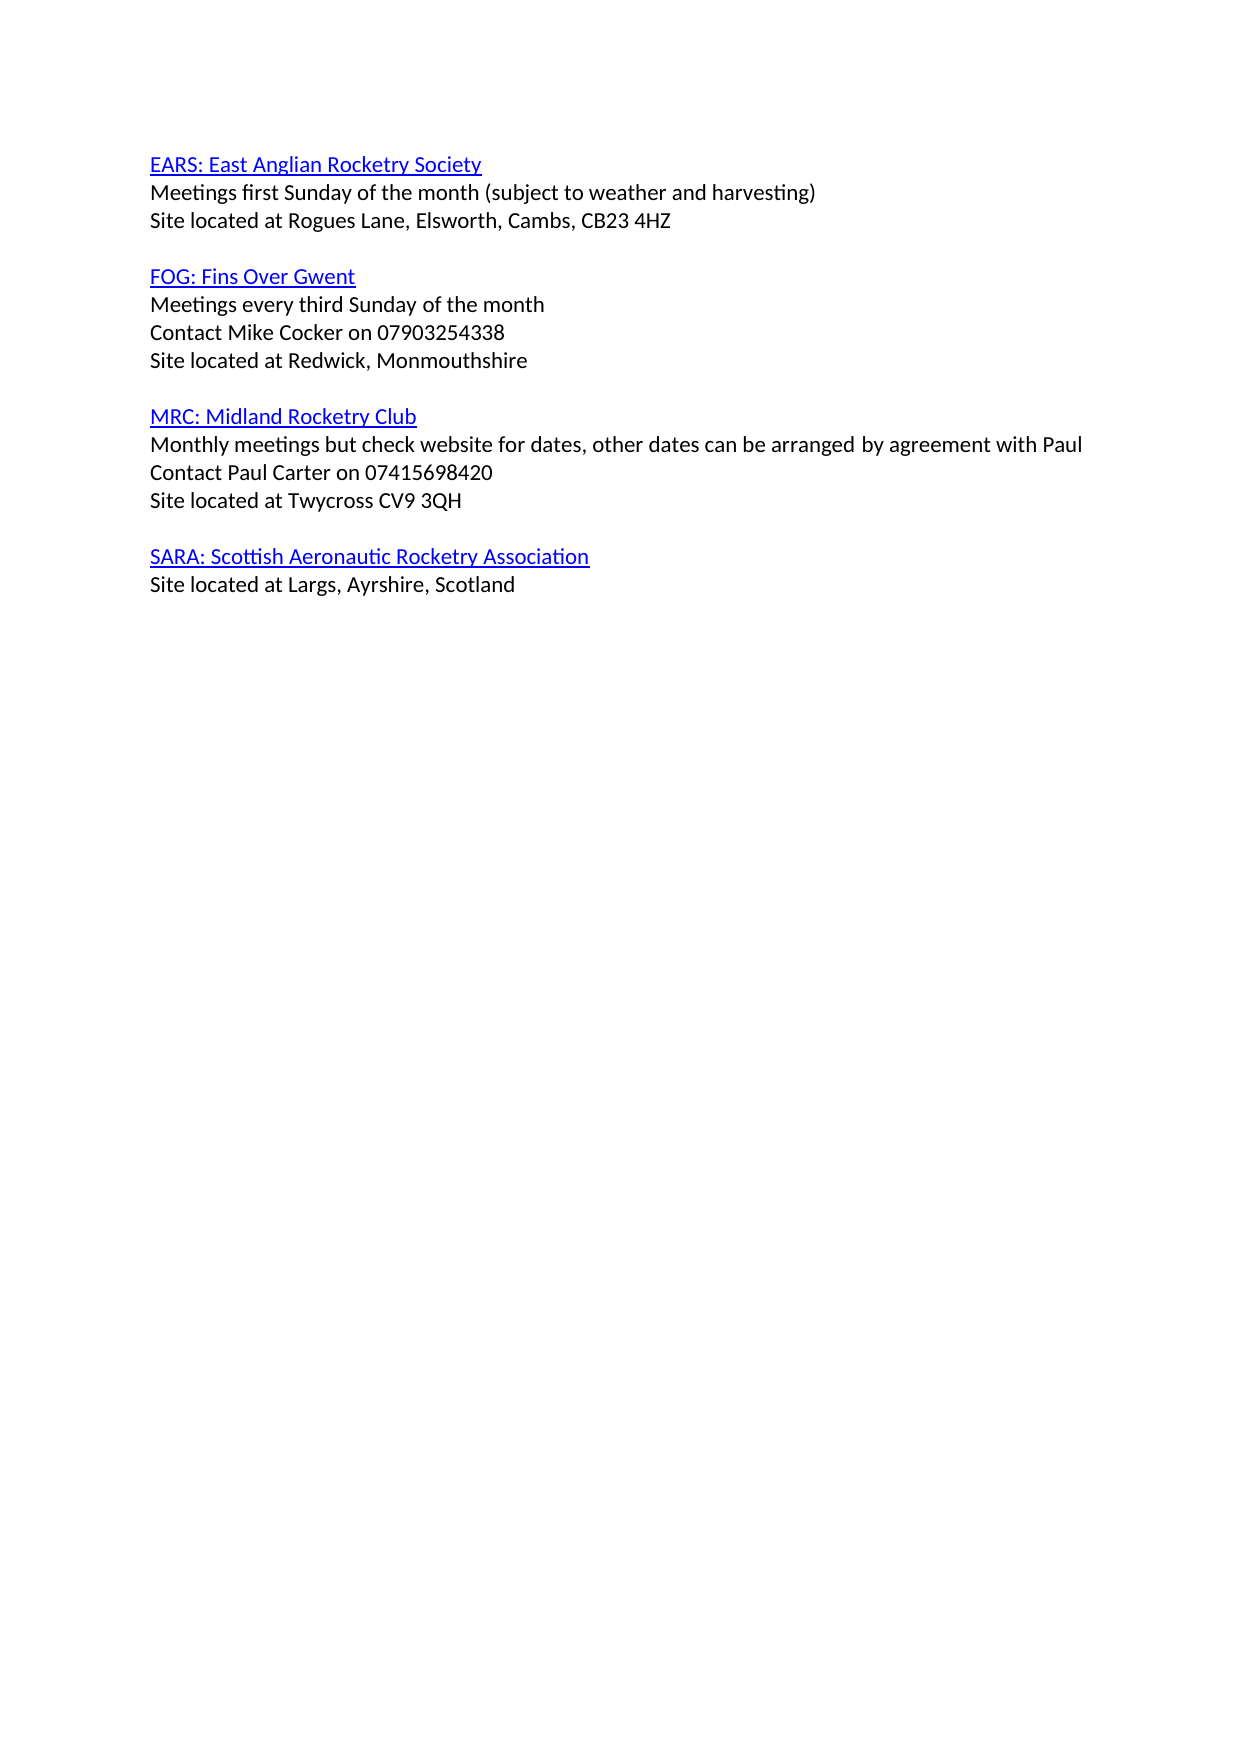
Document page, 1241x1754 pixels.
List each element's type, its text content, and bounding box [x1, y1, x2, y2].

text Site located at Largs, Ayrshire, Scotland [150, 570, 1090, 598]
text Site located at Twycross CV9 3QH [150, 486, 1090, 514]
text Site located at Rogues Lane, Elsworth, Cambs, CB23 4HZ [150, 206, 1090, 234]
text FOG: Fins Over Gwent [150, 262, 1090, 290]
text Contact Paul Carter on 07415698420 [150, 458, 1090, 486]
text Meetings every third Sunday of the month [150, 290, 1090, 318]
text Site located at Redwick, Monmouthshire [150, 346, 1090, 374]
text EARS: East Anglian Rocketry Society [150, 150, 1090, 178]
text Meetings first Sunday of the month (subject to weather and harvesting) [150, 178, 1090, 206]
text MRC: Midland Rocketry Club [150, 402, 1090, 430]
text Contact Mike Cocker on 07903254338 [150, 318, 1090, 346]
text Monthly meetings but check website for dates, other dates can be arranged by agreement with Paul [150, 430, 1090, 458]
text SARA: Scottish Aeronautic Rocketry Association [150, 542, 1090, 570]
